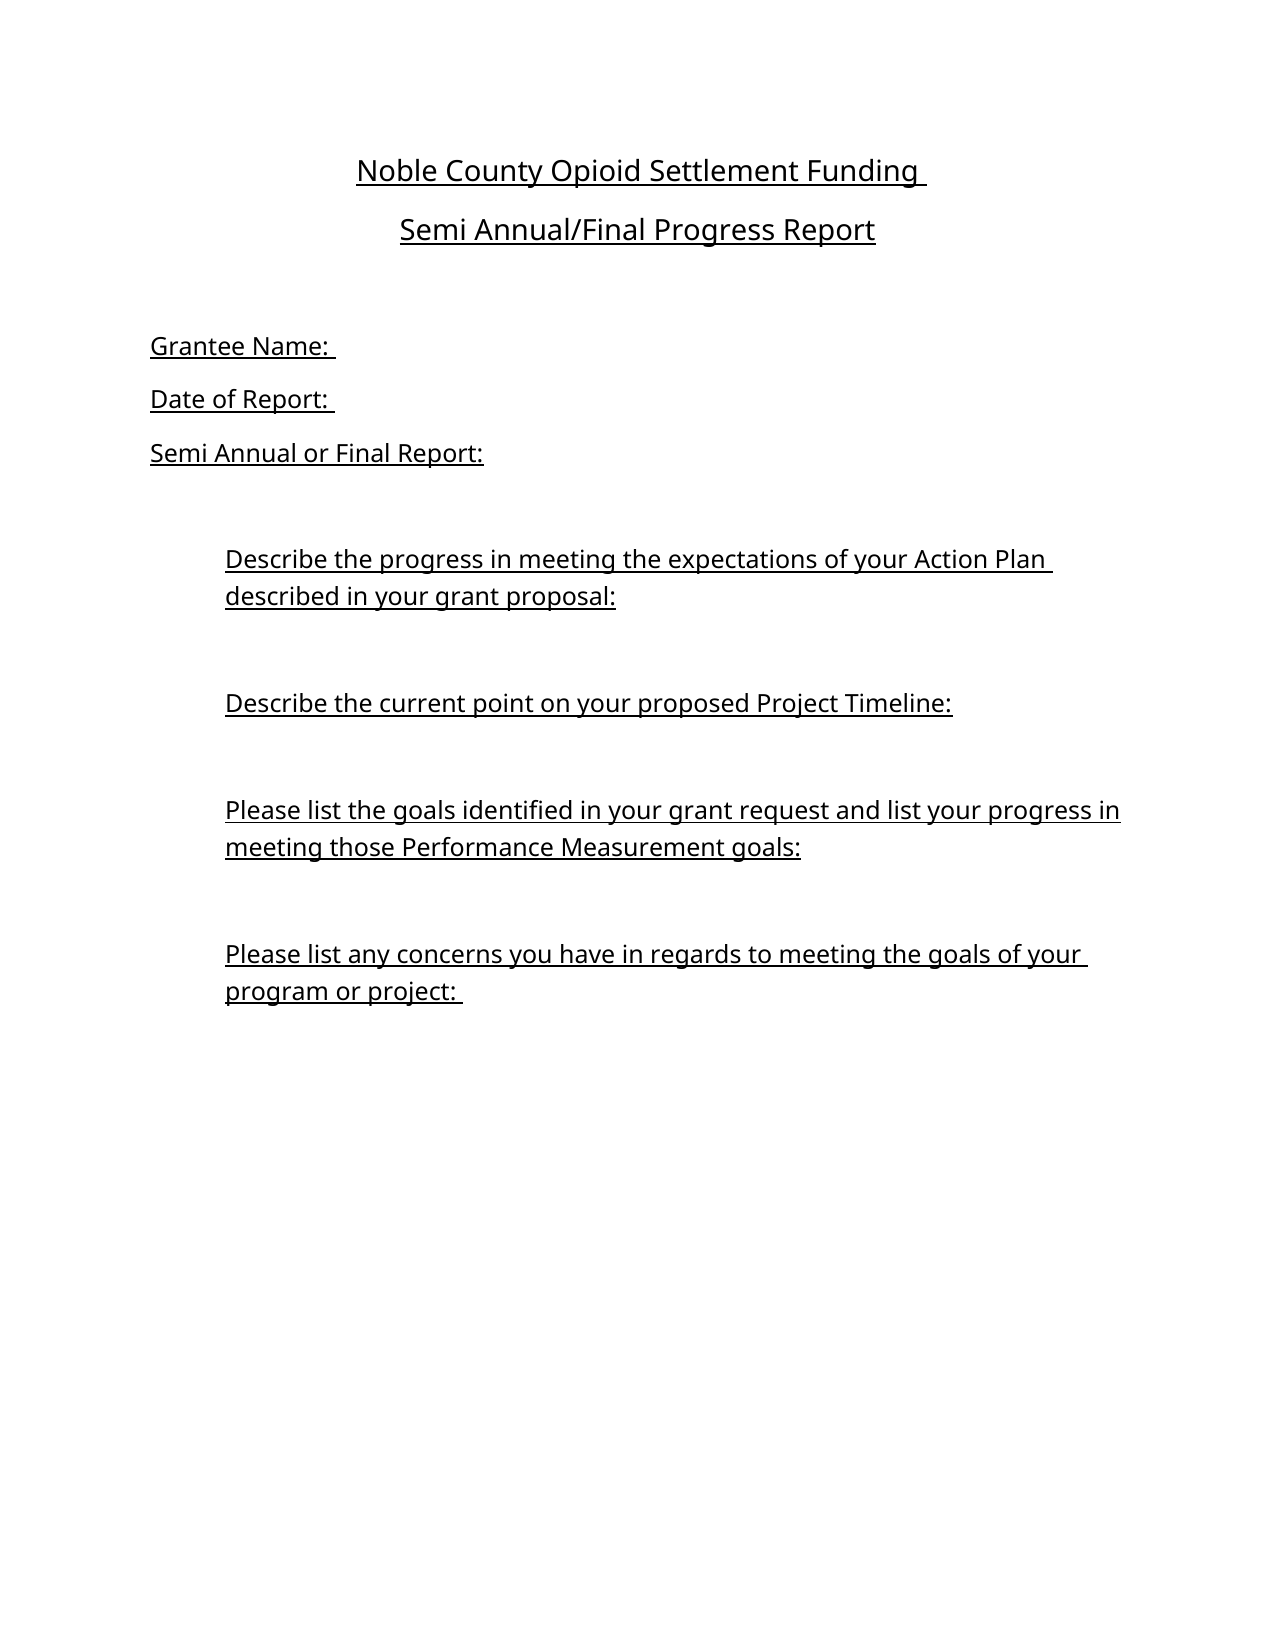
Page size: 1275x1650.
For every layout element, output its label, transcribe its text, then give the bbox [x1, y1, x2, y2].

text Describe the progress in meeting the expectations of your Action Plan described in your grant proposal: [225, 542, 1125, 613]
text Please list the goals identified in your grant request and list your progress in meeting those Performance Measurement goals: [225, 793, 1125, 863]
text Describe the current point on your proposed Project Timeline: [225, 686, 1125, 720]
text Please list any concerns you have in regards to meeting the goals of your program or project: [225, 936, 1125, 1007]
text Date of Report: [150, 382, 1125, 416]
text Semi Annual or Final Report: [150, 435, 1125, 469]
text Semi Annual/Final Progress Report [150, 209, 1125, 249]
text Noble County Opioid Settlement Funding [150, 150, 1125, 190]
text Grantee Name: [150, 328, 1125, 362]
